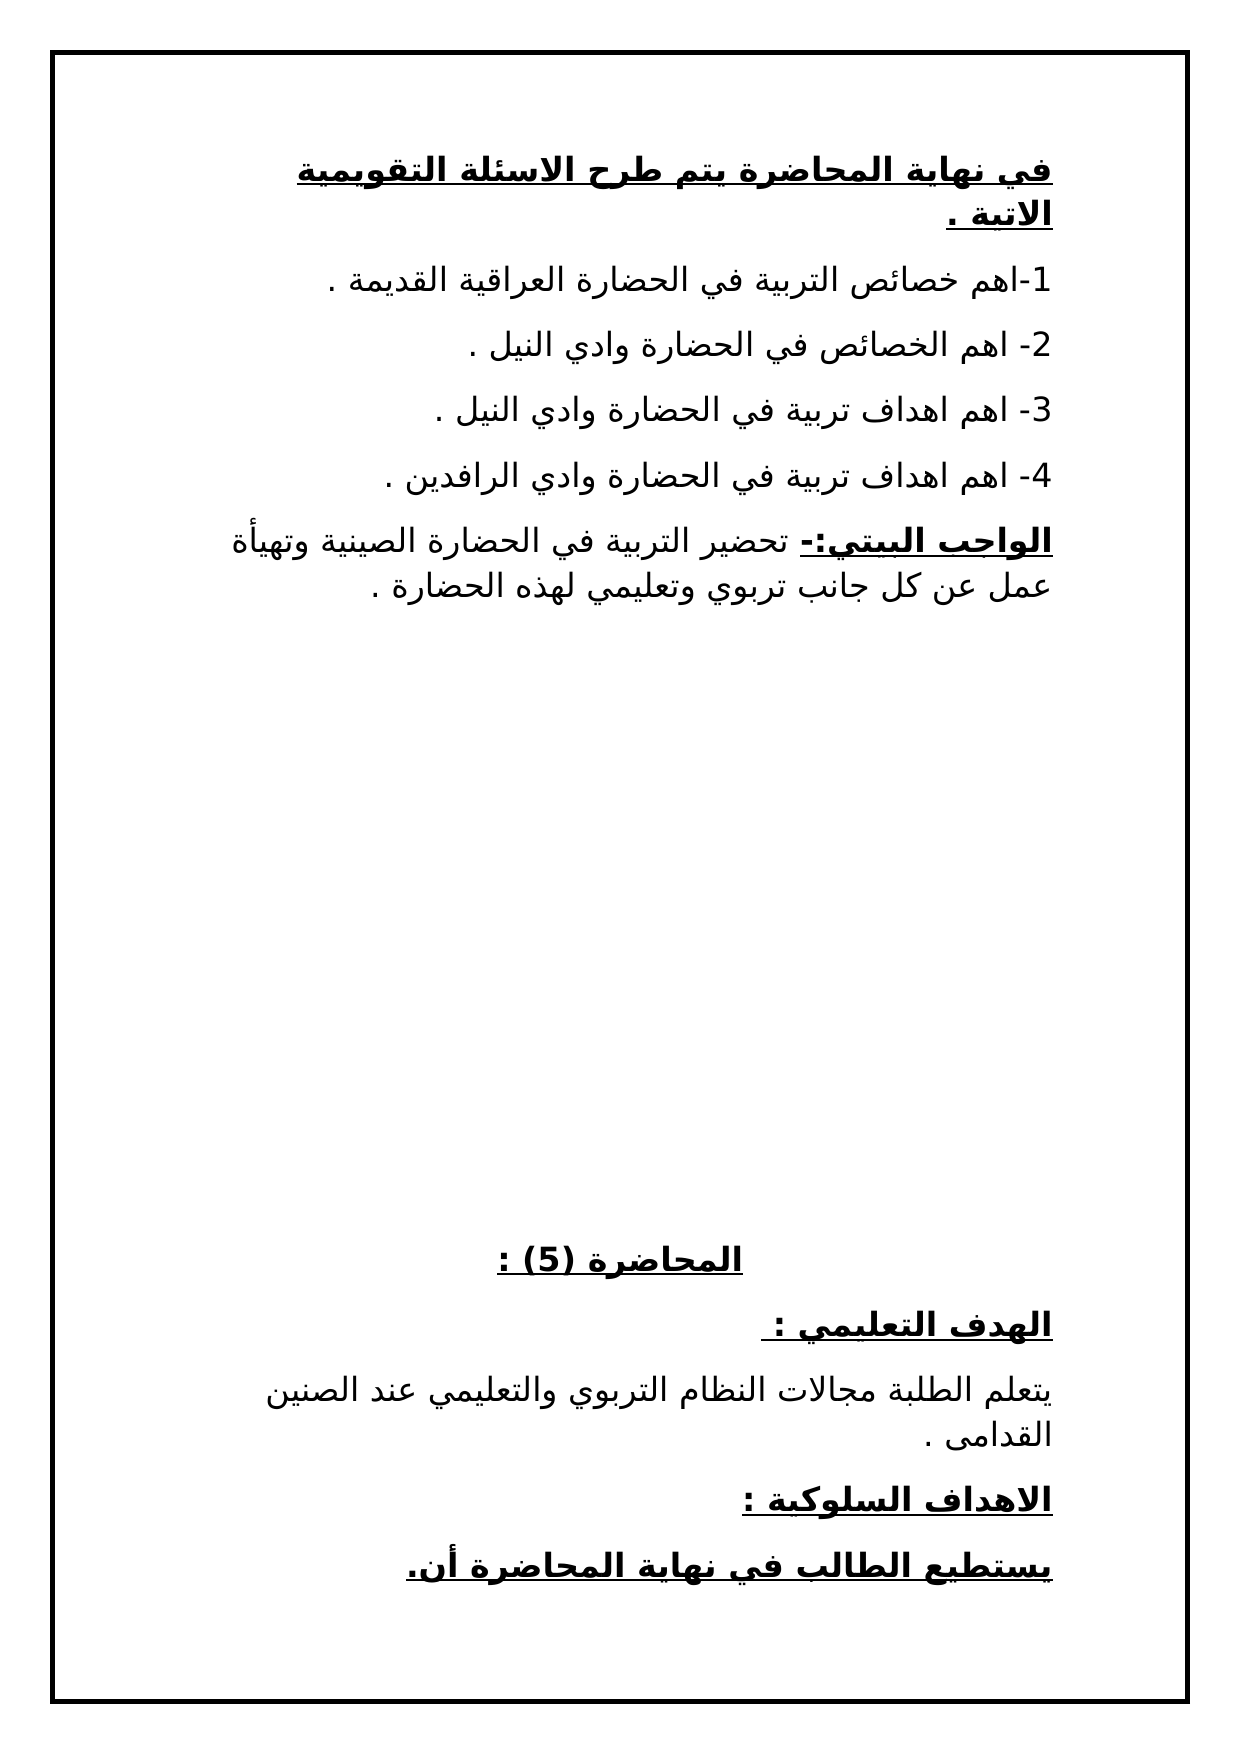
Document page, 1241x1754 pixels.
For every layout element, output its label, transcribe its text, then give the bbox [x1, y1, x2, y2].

text في نهاية المحاضرة يتم طرح الاسئلة التقويمية الاتية . [187, 150, 1053, 233]
text يستطيع الطالب في نهاية المحاضرة أن. [187, 1546, 1053, 1585]
text يتعلم الطلبة مجالات النظام التربوي والتعليمي عند الصنين القدامى . [187, 1371, 1053, 1454]
text الهدف التعليمي : [187, 1306, 1053, 1344]
text 3- اهم اهداف تربية في الحضارة وادي النيل . [187, 391, 1053, 430]
text المحاضرة (5) : [187, 1240, 1053, 1279]
text 2- اهم الخصائص في الحضارة وادي النيل . [187, 325, 1053, 364]
text 4- اهم اهداف تربية في الحضارة وادي الرافدين . [187, 456, 1053, 495]
text الاهداف السلوكية : [187, 1481, 1053, 1520]
text الواجب البيتي:- تحضير التربية في الحضارة الصينية وتهيأة عمل عن كل جانب تربوي وتعليمي لهذه الحضارة . [187, 522, 1053, 605]
text 1-اهم خصائص التربية في الحضارة العراقية القديمة . [187, 260, 1053, 299]
